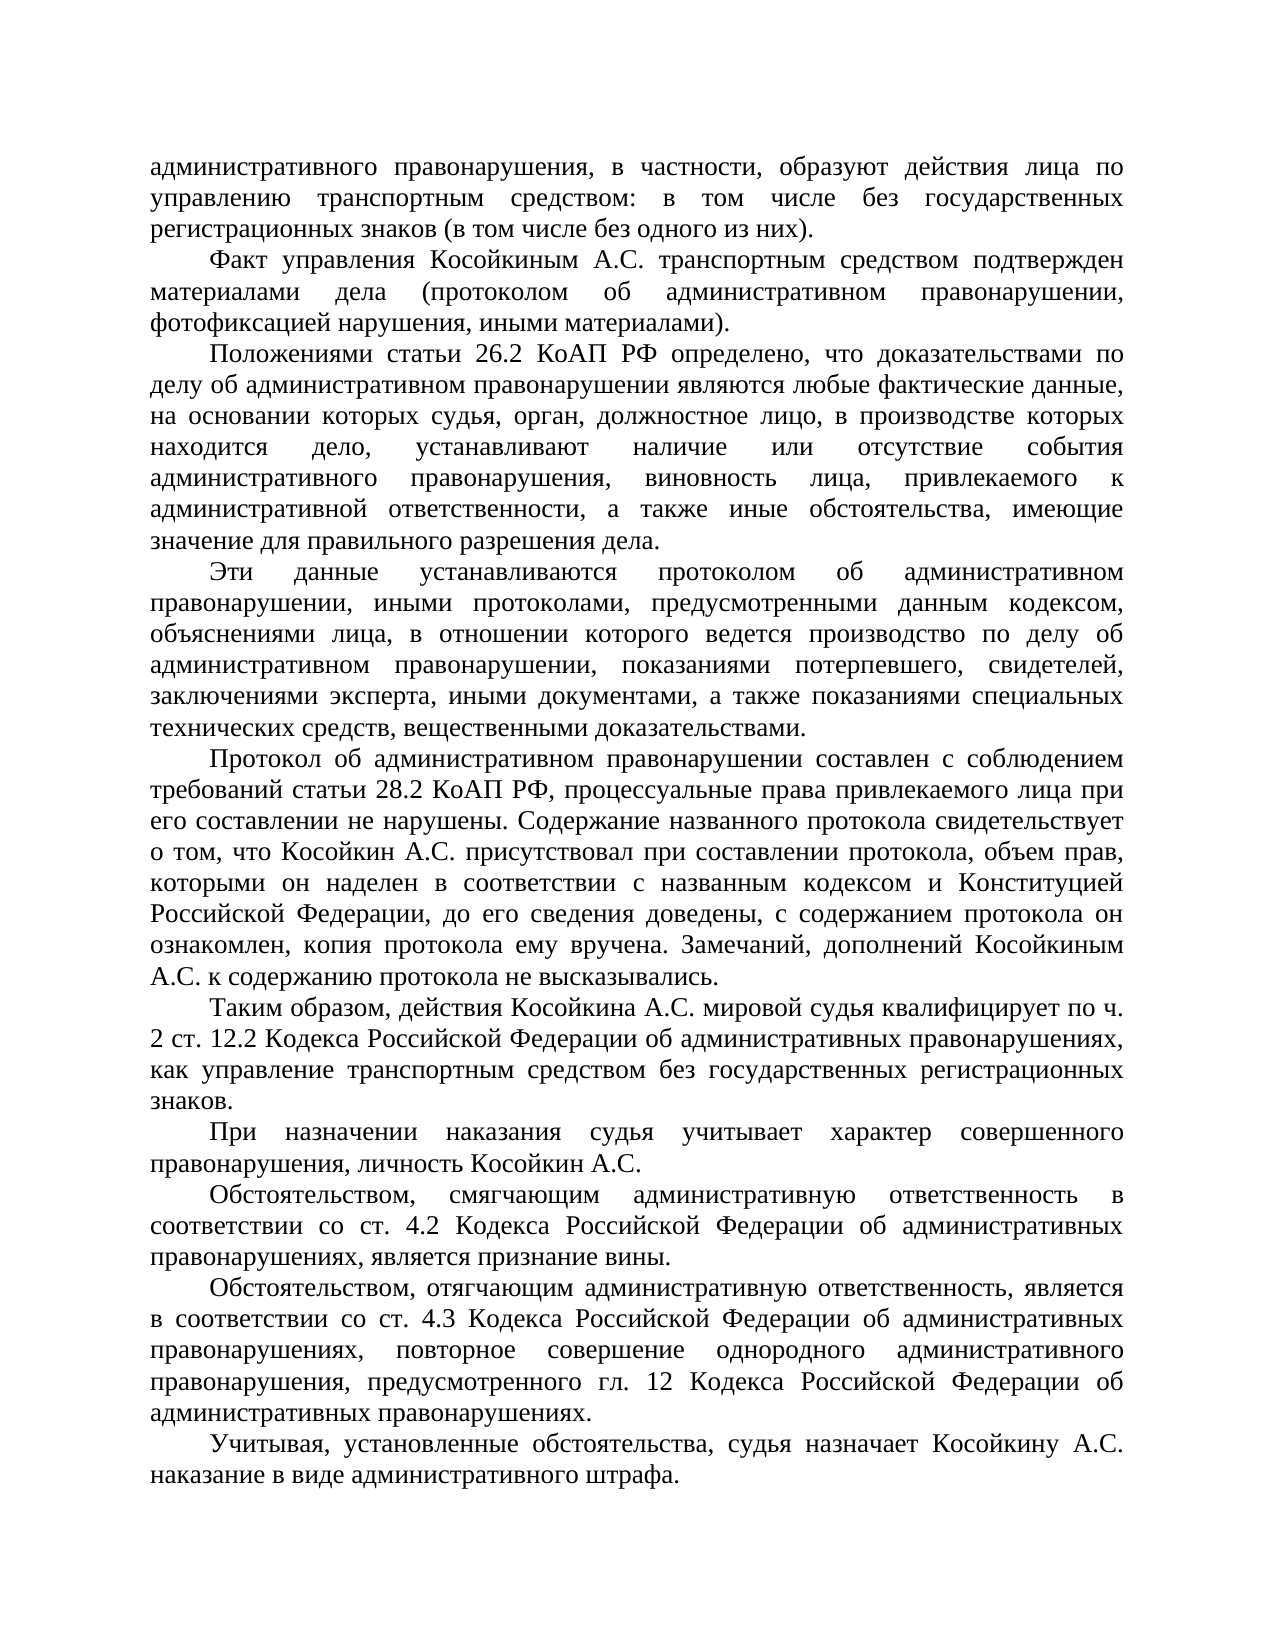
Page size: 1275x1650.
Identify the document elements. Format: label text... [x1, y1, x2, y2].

text Учитывая, установленные обстоятельства, судья назначает Косойкину А.С. наказание в виде административного штрафа. [150, 1427, 1125, 1489]
text Положениями статьи 26.2 КоАП РФ определено, что доказательствами по делу об административном правонарушении являются любые фактические данные, на основании которых судья, орган, должностное лицо, в производстве которых находится дело, устанавливают наличие или отсутствие события административного правонарушения, виновность лица, привлекаемого к административной ответственности, а также иные обстоятельства, имеющие значение для правильного разрешения дела. [150, 337, 1125, 555]
text Эти данные устанавливаются протоколом об административном правонарушении, иными протоколами, предусмотренными данным кодексом, объяснениями лица, в отношении которого ведется производство по делу об административном правонарушении, показаниями потерпевшего, свидетелей, заключениями эксперта, иными документами, а также показаниями специальных технических средств, вещественными доказательствами. [150, 555, 1125, 742]
text Таким образом, действия Косойкина А.С. мировой судья квалифицирует по ч. 2 ст. 12.2 Кодекса Российской Федерации об административных правонарушениях, как управление транспортным средством без государственных регистрационных знаков. [150, 991, 1125, 1116]
text Факт управления Косойкиным А.С. транспортным средством подтвержден материалами дела (протоколом об административном правонарушении, фотофиксацией нарушения, иными материалами). [150, 243, 1125, 337]
text При назначении наказания судья учитывает характер совершенного правонарушения, личность Косойкин А.С. [150, 1116, 1125, 1178]
text Протокол об административном правонарушении составлен с соблюдением требований статьи 28.2 КоАП РФ, процессуальные права привлекаемого лица при его составлении не нарушены. Содержание названного протокола свидетельствует о том, что Косойкин А.С. присутствовал при составлении протокола, объем прав, которыми он наделен в соответствии с названным кодексом и Конституцией Российской Федерации, до его сведения доведены, с содержанием протокола он ознакомлен, копия протокола ему вручена. Замечаний, дополнений Косойкиным А.С. к содержанию протокола не высказывались. [150, 742, 1125, 991]
text Обстоятельством, отягчающим административную ответственность, является в соответствии со ст. 4.3 Кодекса Российской Федерации об административных правонарушениях, повторное совершение однородного административного правонарушения, предусмотренного гл. 12 Кодекса Российской Федерации об административных правонарушениях. [150, 1271, 1125, 1427]
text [150, 150, 1125, 243]
text Обстоятельством, смягчающим административную ответственность в соответствии со ст. 4.2 Кодекса Российской Федерации об административных правонарушениях, является признание вины. [150, 1178, 1125, 1271]
